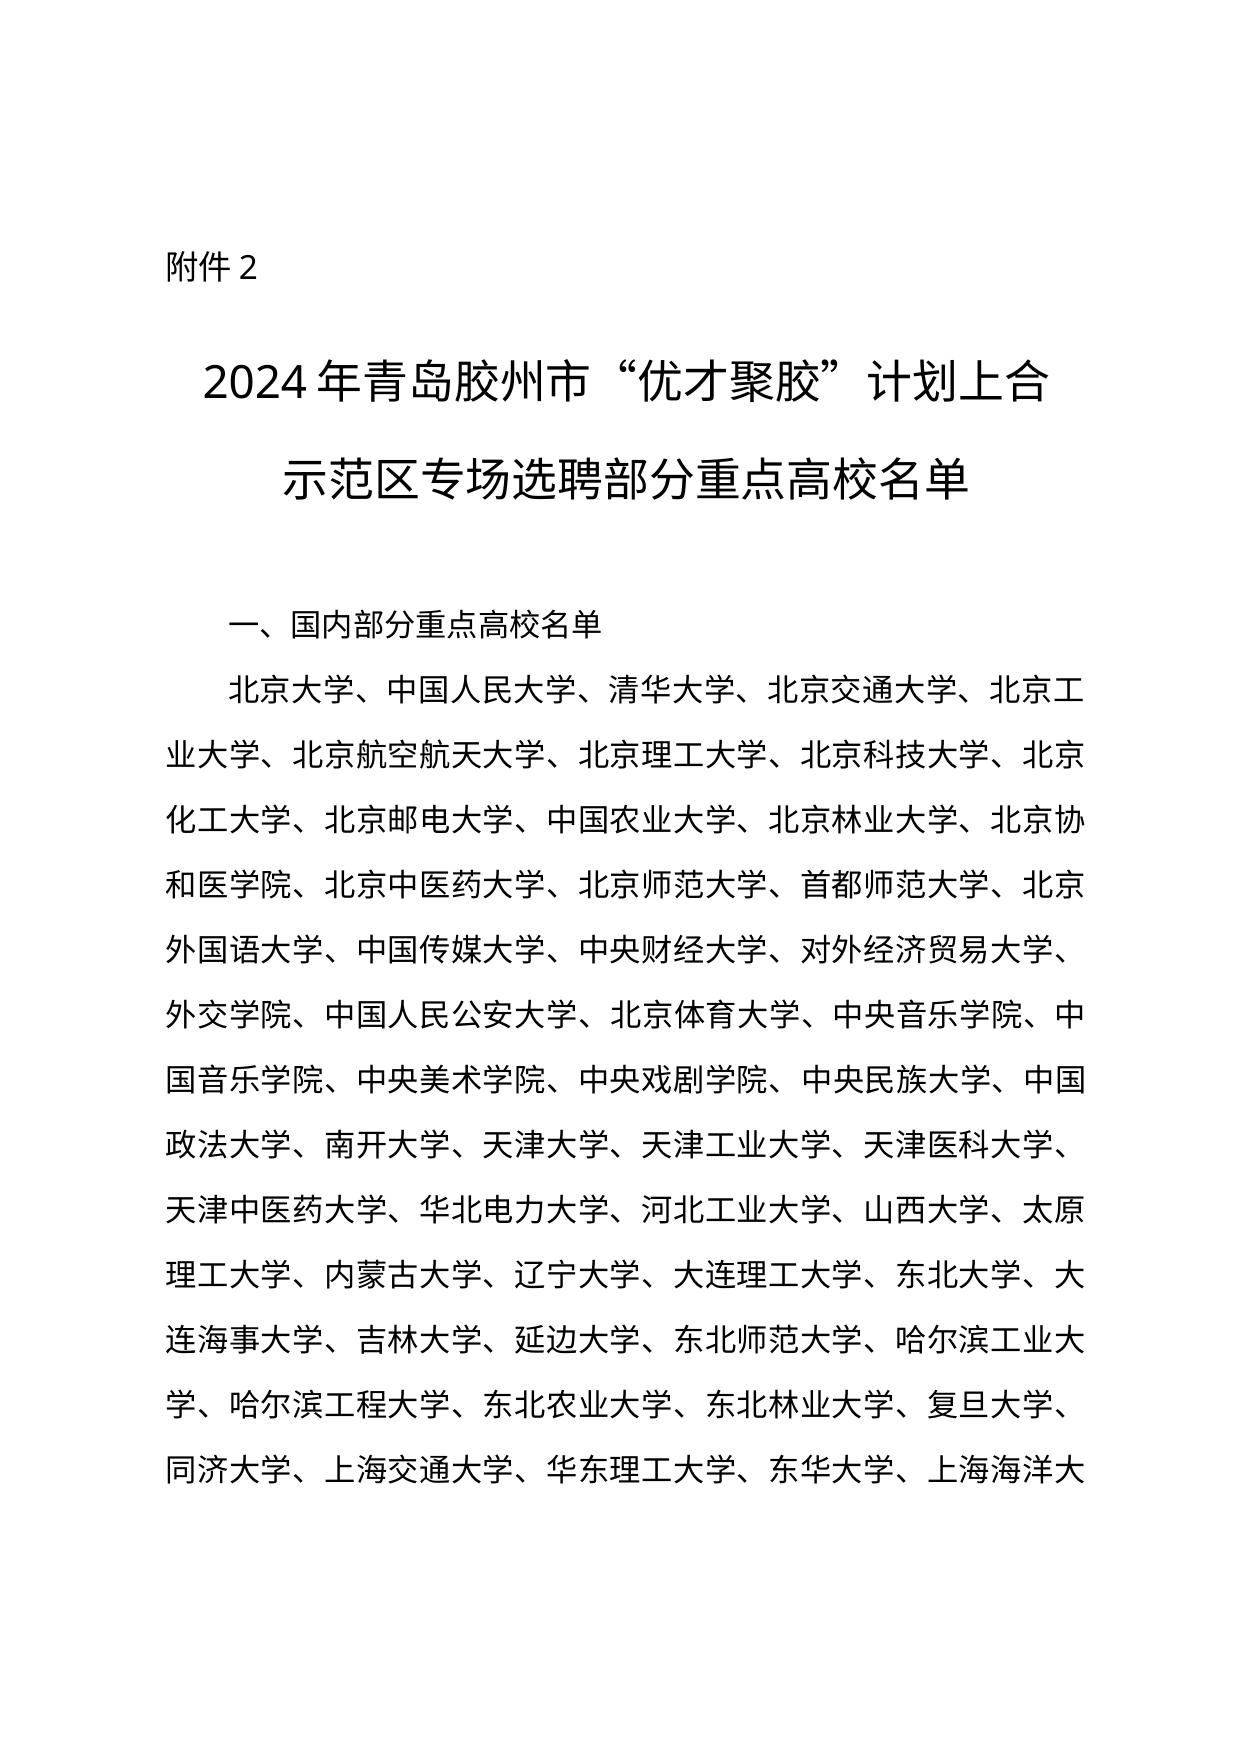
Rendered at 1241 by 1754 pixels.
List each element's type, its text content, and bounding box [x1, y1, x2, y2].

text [165, 655, 1087, 1500]
text 附件2 [165, 233, 1087, 298]
text 2024年青岛胶州市“优才聚胶”计划上合 [165, 330, 1087, 428]
text 一、国内部分重点高校名单 [165, 590, 1087, 655]
text 示范区专场选聘部分重点高校名单 [165, 428, 1087, 525]
